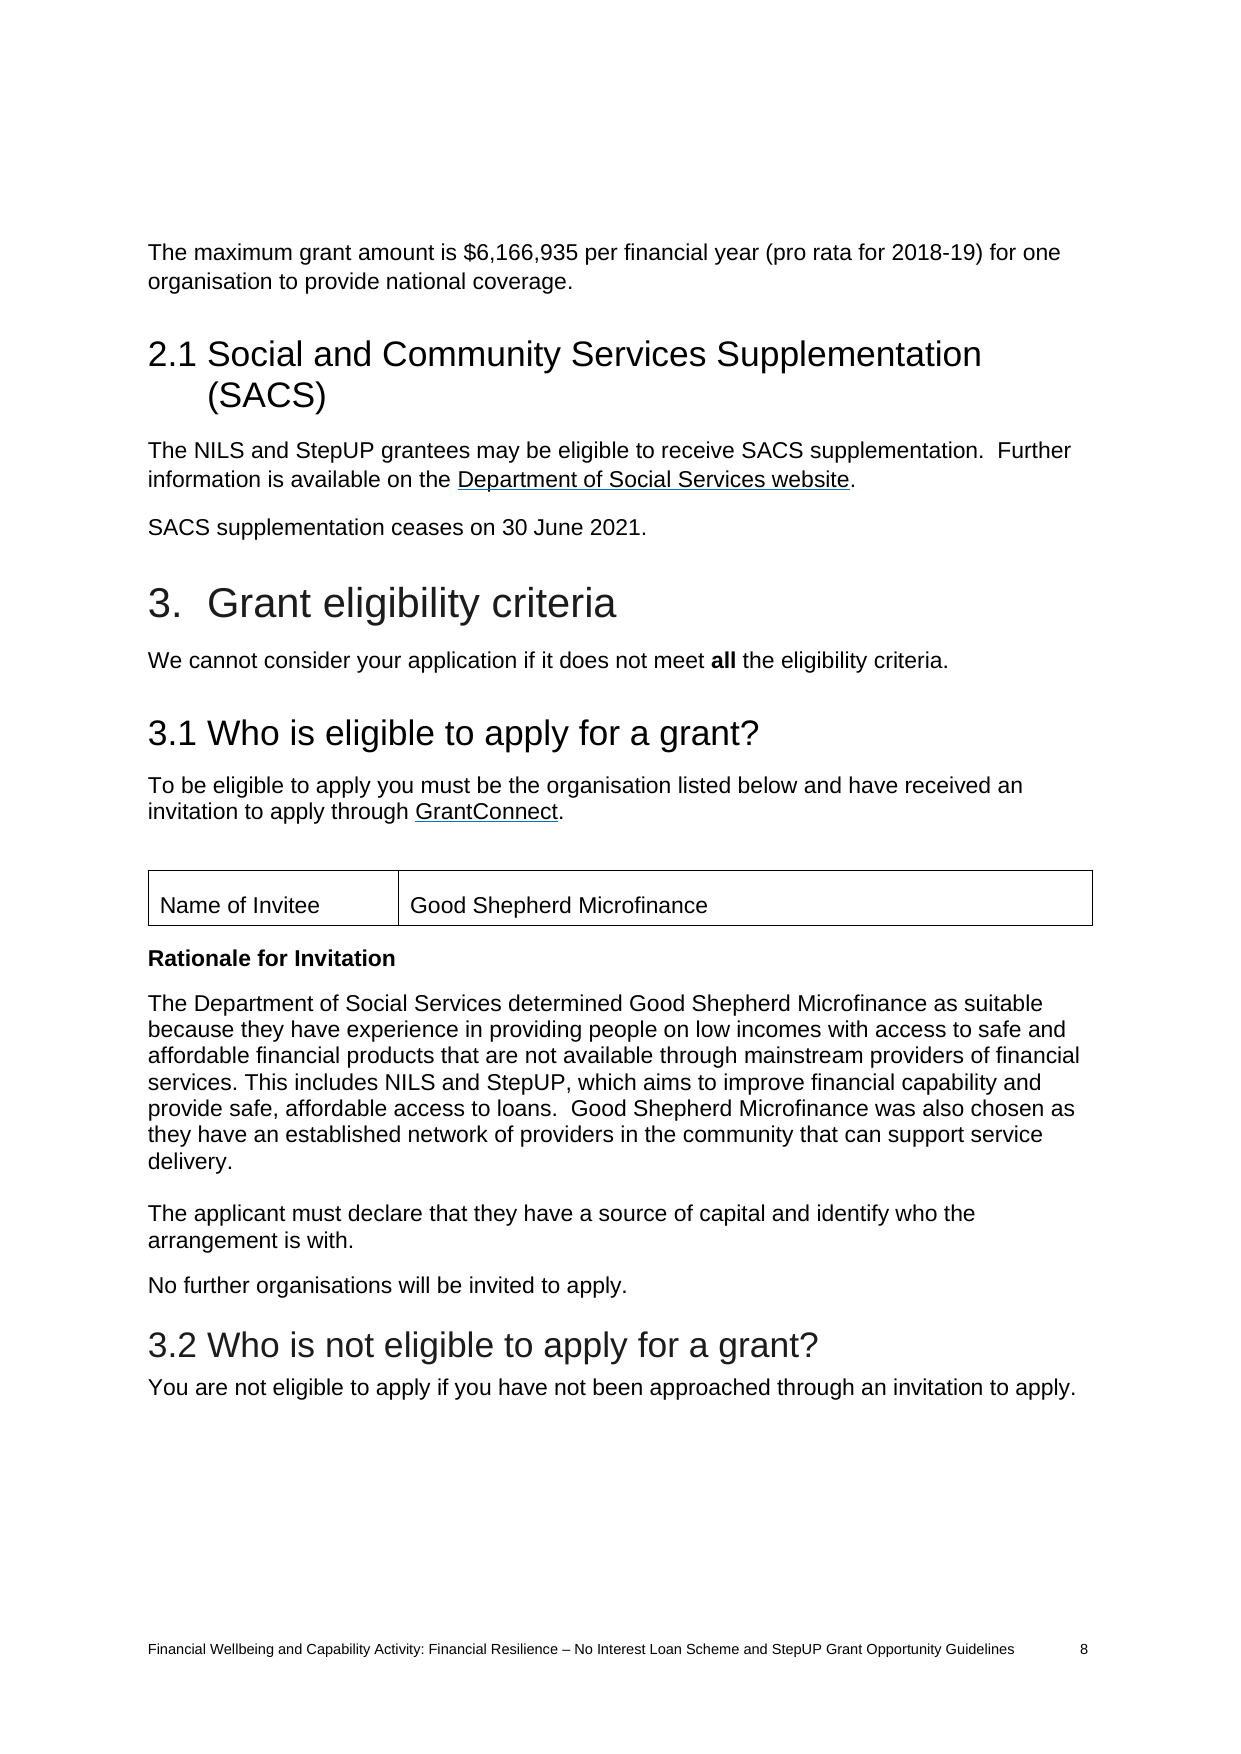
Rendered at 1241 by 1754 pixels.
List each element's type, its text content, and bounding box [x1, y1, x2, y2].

text No further organisations will be invited to apply. [148, 1272, 1092, 1298]
text SACS supplementation ceases on 30 June 2021. [148, 511, 1092, 540]
text To be eligible to apply you must be the organisation listed below and have received an invitation to apply through GrantConnect. [148, 772, 1092, 824]
subtitle Social and Community Services Supplementation (SACS) [148, 332, 1092, 415]
text The Department of Social Services determined Good Shepherd Microfinance as suitable because they have experience in providing people on low incomes with access to safe and affordable financial products that are not available through mainstream providers of financial services. This includes NILS and StepUP, which aims to improve financial capability and provide safe, affordable access to loans. Good Shepherd Microfinance was also chosen as they have an established network of providers in the community that can support service delivery. [148, 989, 1092, 1174]
table_header Name of Invitee [149, 871, 398, 925]
text We cannot consider your application if it does not meet all the eligibility criteria. [148, 644, 1092, 674]
table_header Good Shepherd Microfinance [399, 871, 1092, 925]
subtitle Who is eligible to apply for a grant? [148, 711, 1092, 753]
text The NILS and StepUP grantees may be eligible to receive SACS supplementation. Further information is available on the Department of Social Services website. [148, 434, 1092, 492]
subtitle 3.2 Who is not eligible to apply for a grant? [148, 1324, 1092, 1365]
text The maximum grant amount is $6,166,935 per financial year (pro rata for 2018-19) for one organisation to provide national coverage. [148, 236, 1092, 294]
text The applicant must declare that they have a source of capital and identify who the arrangement is with. [148, 1200, 1092, 1253]
text You are not eligible to apply if you have not been approached through an invitation to apply. [148, 1372, 1092, 1401]
text Rationale for Invitation [148, 944, 1092, 971]
subtitle Grant eligibility criteria [148, 578, 1092, 626]
